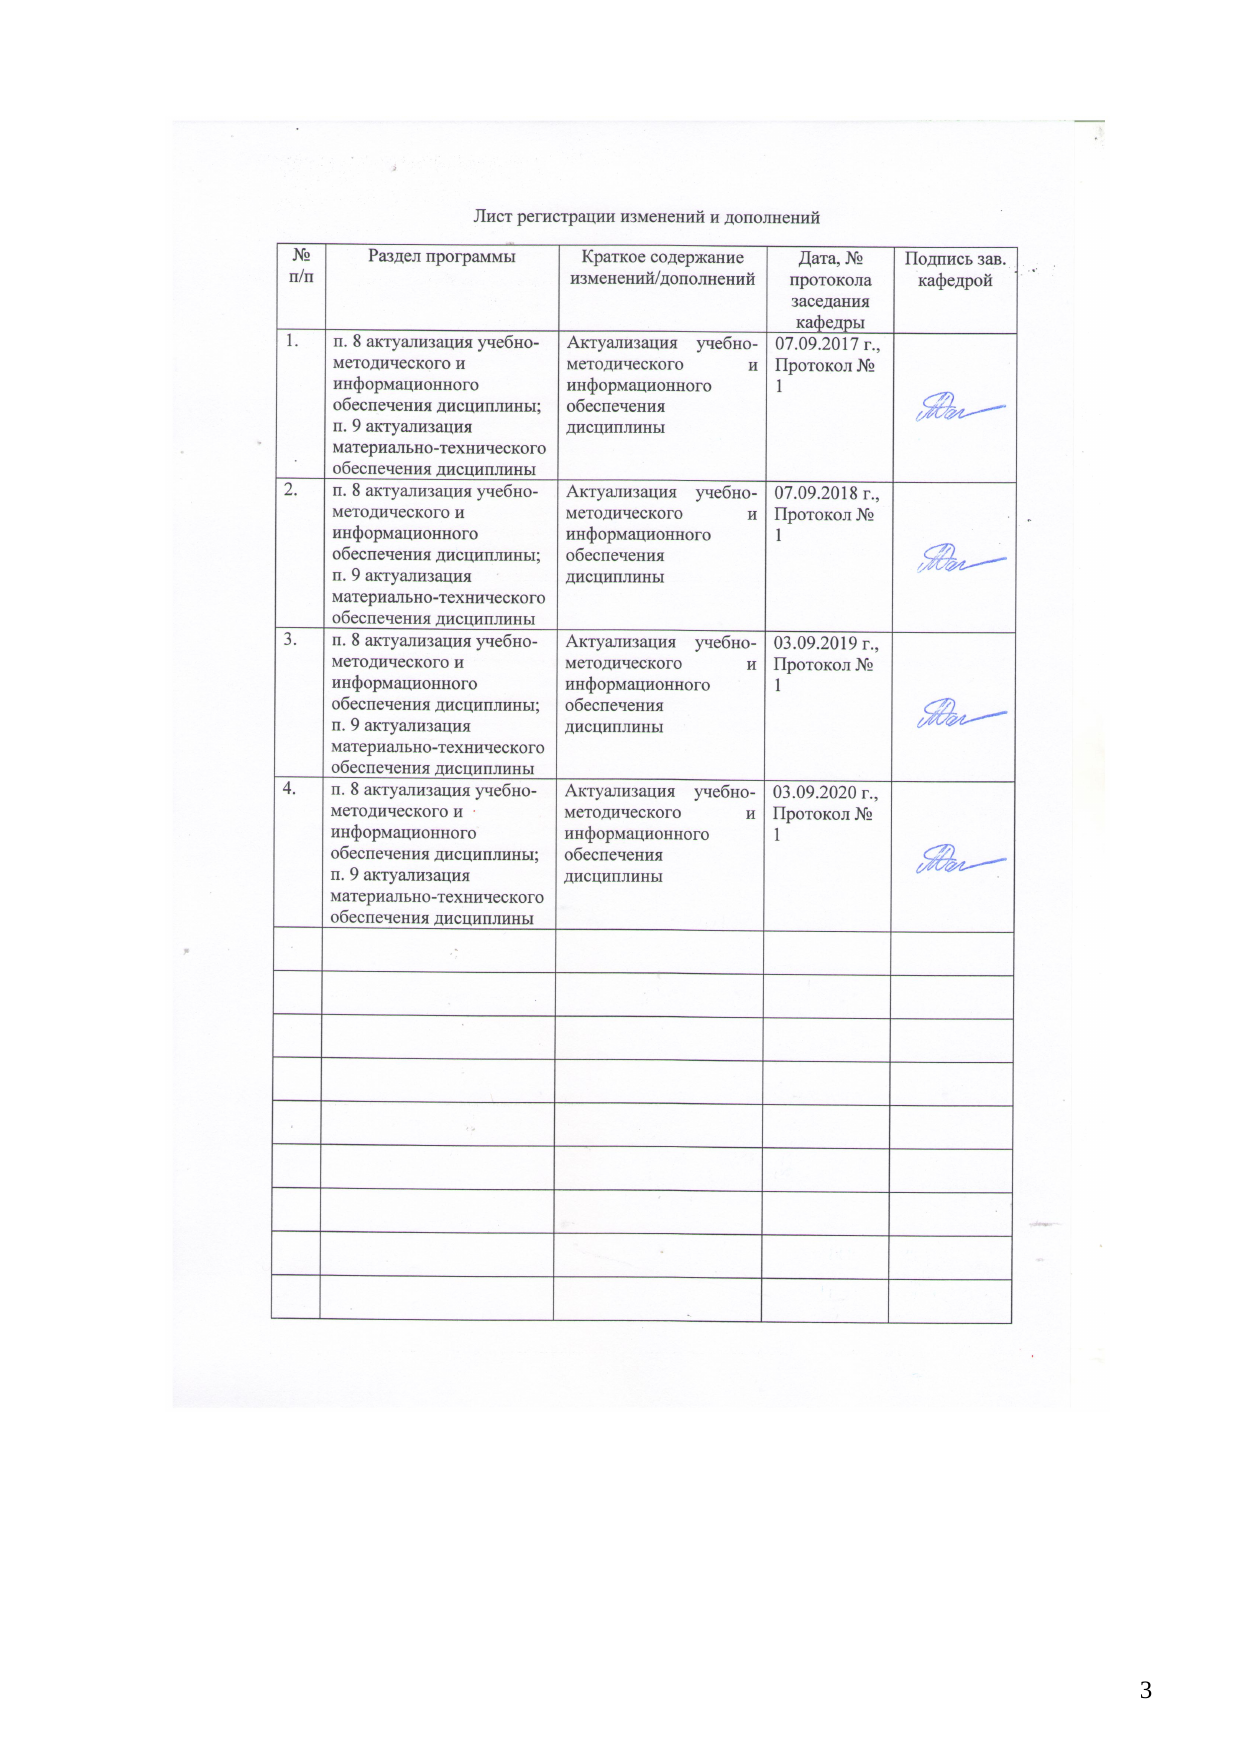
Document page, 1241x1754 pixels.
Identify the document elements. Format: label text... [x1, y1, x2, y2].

picture [164, 116, 1110, 1412]
text 3 [164, 1675, 1152, 1704]
